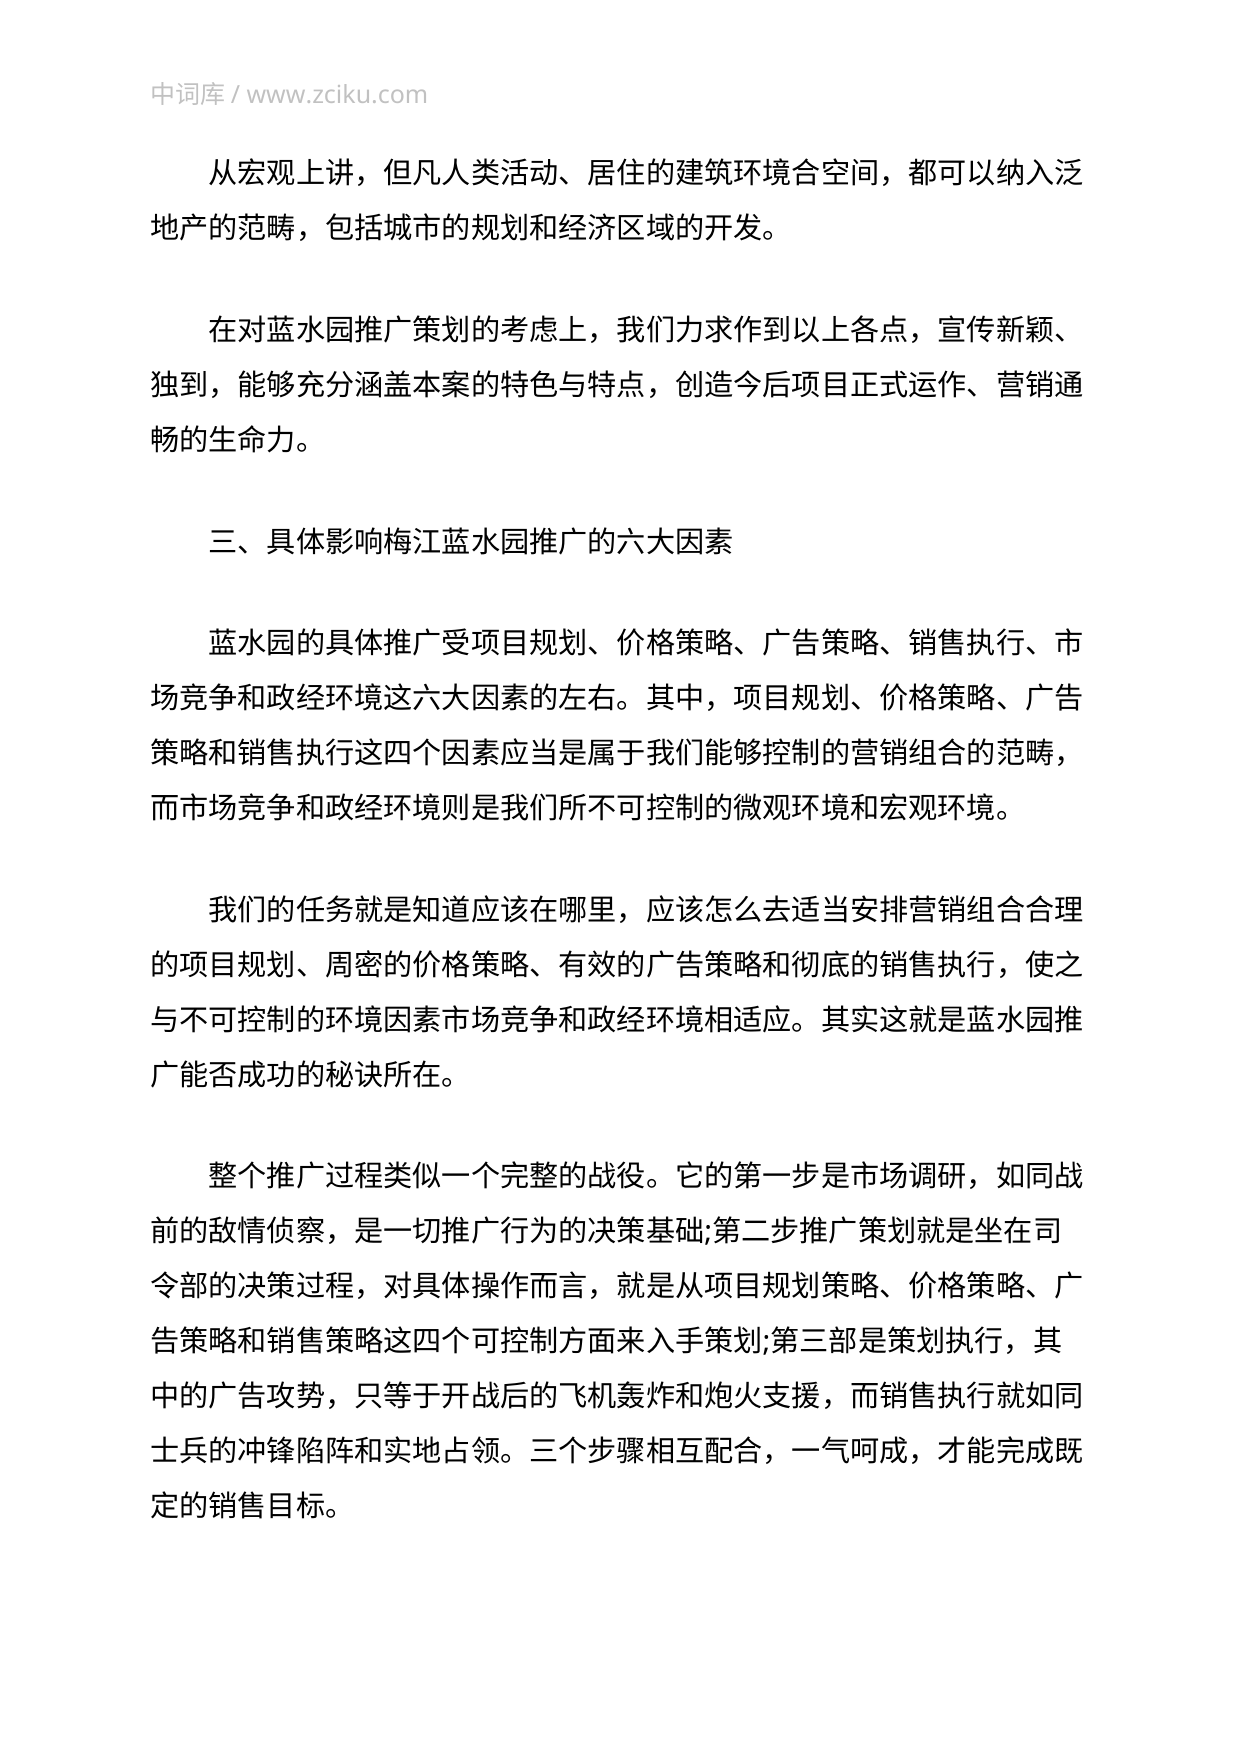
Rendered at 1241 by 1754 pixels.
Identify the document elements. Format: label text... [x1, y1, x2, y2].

text 整个推广过程类似一个完整的战役。它的第一步是市场调研，如同战前的敌情侦察，是一切推广行为的决策基础;第二步推广策划就是坐在司令部的决策过程，对具体操作而言，就是从项目规划策略、价格策略、广告策略和销售策略这四个可控制方面来入手策划;第三部是策划执行，其中的广告攻势，只等于开战后的飞机轰炸和炮火支援，而销售执行就如同士兵的冲锋陷阵和实地占领。三个步骤相互配合，一气呵成，才能完成既定的销售目标。 [150, 1153, 1090, 1525]
text 在对蓝水园推广策划的考虑上，我们力求作到以上各点，宣传新颖、独到，能够充分涵盖本案的特色与特点，创造今后项目正式运作、营销通畅的生命力。 [150, 307, 1090, 459]
text 蓝水园的具体推广受项目规划、价格策略、广告策略、销售执行、市场竞争和政经环境这六大因素的左右。其中，项目规划、价格策略、广告策略和销售执行这四个因素应当是属于我们能够控制的营销组合的范畴，而市场竞争和政经环境则是我们所不可控制的微观环境和宏观环境。 [150, 620, 1090, 827]
text 三、具体影响梅江蓝水园推广的六大因素 [150, 518, 1090, 561]
text 我们的任务就是知道应该在哪里，应该怎么去适当安排营销组合合理的项目规划、周密的价格策略、有效的广告策略和彻底的销售执行，使之与不可控制的环境因素市场竞争和政经环境相适应。其实这就是蓝水园推广能否成功的秘诀所在。 [150, 886, 1090, 1093]
text 从宏观上讲，但凡人类活动、居住的建筑环境合空间，都可以纳入泛地产的范畴，包括城市的规划和经济区域的开发。 [150, 150, 1090, 247]
